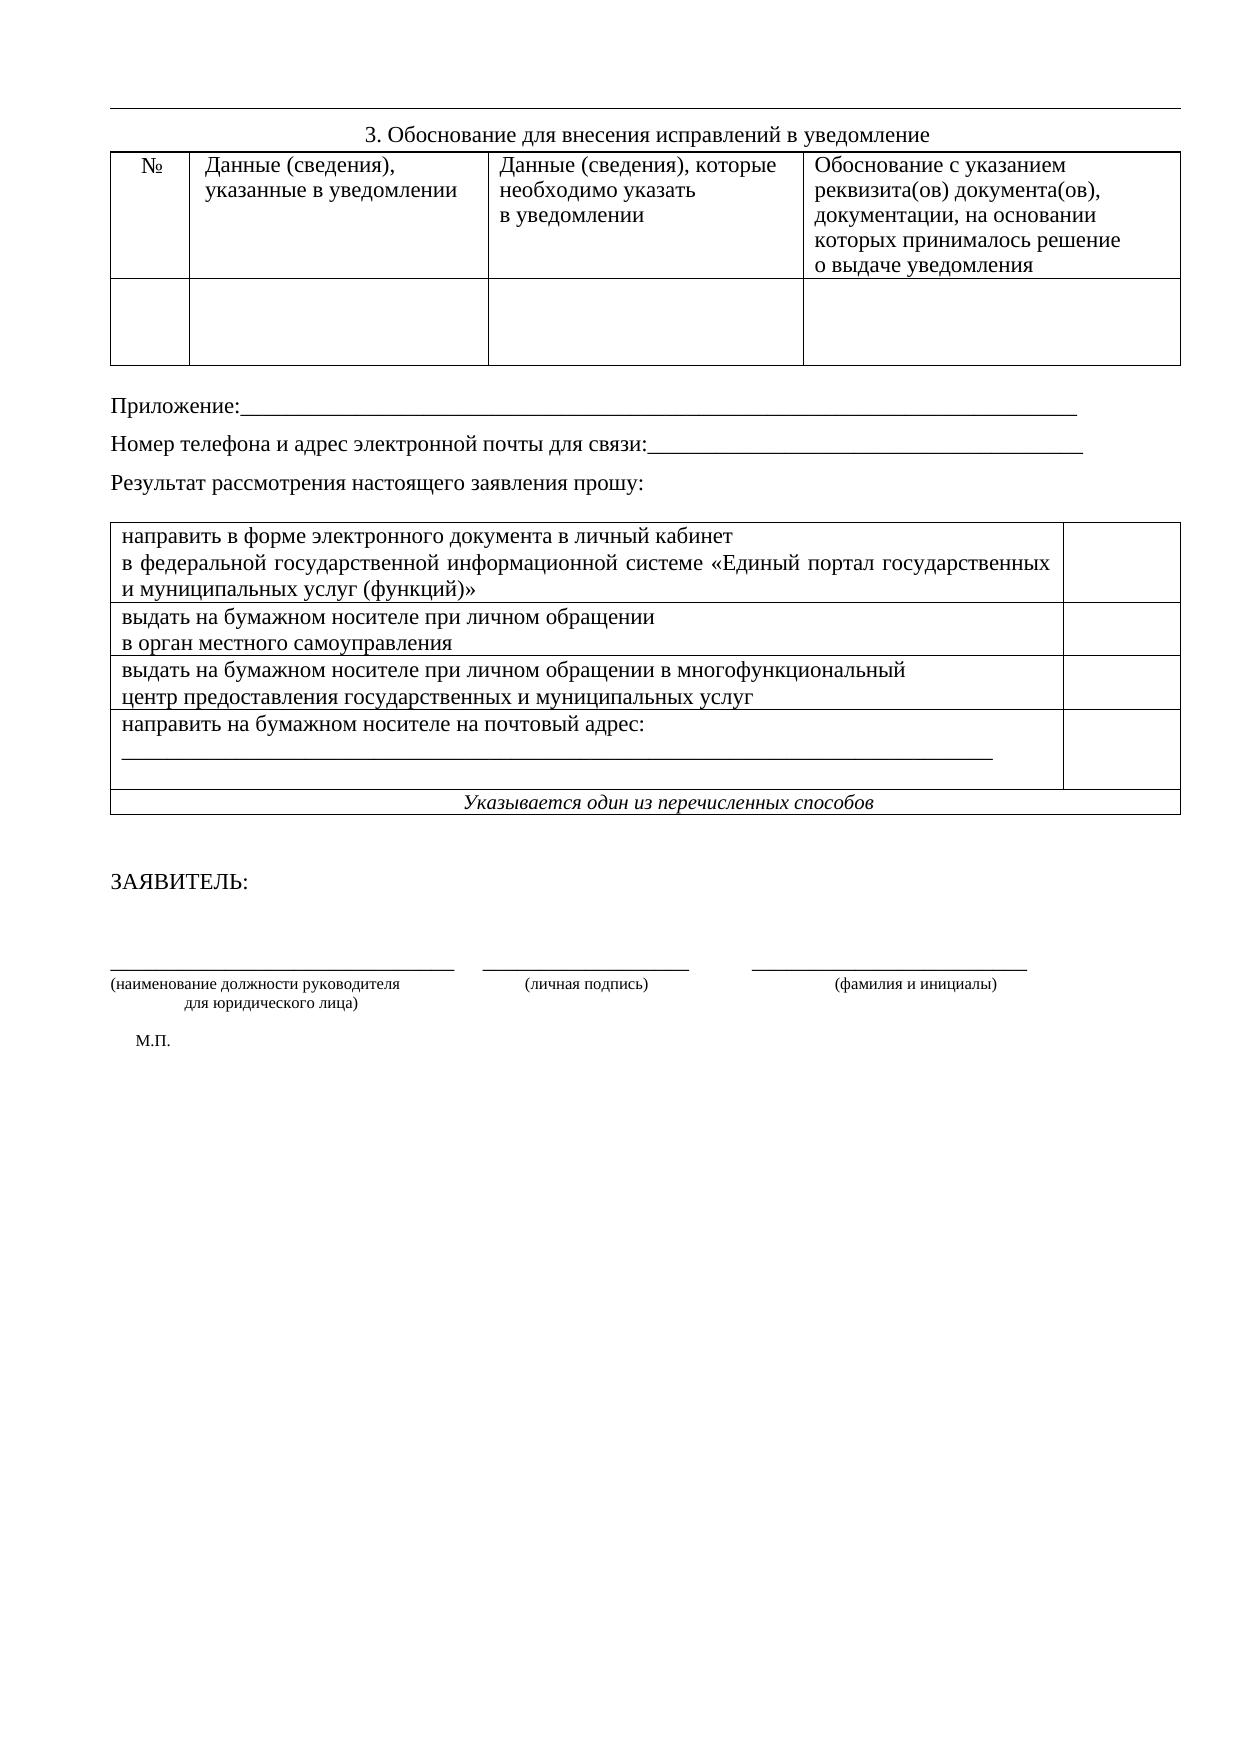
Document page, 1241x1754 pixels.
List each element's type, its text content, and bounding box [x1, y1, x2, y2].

text Номер телефона и адрес электронной почты для связи:______________________________________ [110, 431, 1181, 457]
text для юридического лица) [110, 993, 1181, 1012]
table_cell Указывается один из перечисленных способов [111, 790, 1180, 814]
table_header [1064, 523, 1180, 602]
table_cell [1064, 710, 1180, 789]
table_cell [1064, 656, 1180, 709]
table_cell Данные (сведения), указанные в уведомлении [190, 153, 488, 277]
text ЗАЯВИТЕЛЬ: [110, 868, 1181, 894]
table_cell [1064, 603, 1180, 655]
table_cell Данные (сведения), которые необходимо указать в уведомлении [489, 153, 803, 277]
table_header направить в форме электронного документа в личный кабинет в федеральной государственной информационной системе «Единый портал государственных и муниципальных услуг (функций)» [111, 523, 1063, 602]
table_cell Обоснование с указанием реквизита(ов) документа(ов), документации, на основании которых принималось решение о выдаче уведомления [804, 153, 1180, 277]
text (наименование должности руководителя (личная подпись) (фамилия и инициалы) [110, 973, 1181, 993]
table_cell [489, 279, 803, 365]
text М.П. [110, 1031, 1181, 1050]
table_cell направить на бумажном носителе на почтовый адрес: ____________________________________________________________________________ [111, 710, 1063, 789]
text Приложение:_________________________________________________________________________ [110, 392, 1181, 418]
table_cell [111, 279, 189, 365]
table_cell выдать на бумажном носителе при личном обращении в орган местного самоуправления [111, 603, 1063, 655]
table_cell выдать на бумажном носителе при личном обращении в многофункциональный центр предоставления государственных и муниципальных услуг [111, 656, 1063, 709]
text ______________________________ __________________ ________________________ [110, 947, 1181, 973]
table_cell 3. Обоснование для внесения исправлений в уведомление [110, 109, 1181, 151]
text Результат рассмотрения настоящего заявления прошу: [110, 469, 1181, 495]
table_cell [190, 279, 488, 365]
table_cell № [111, 153, 189, 277]
table_cell [804, 279, 1180, 365]
